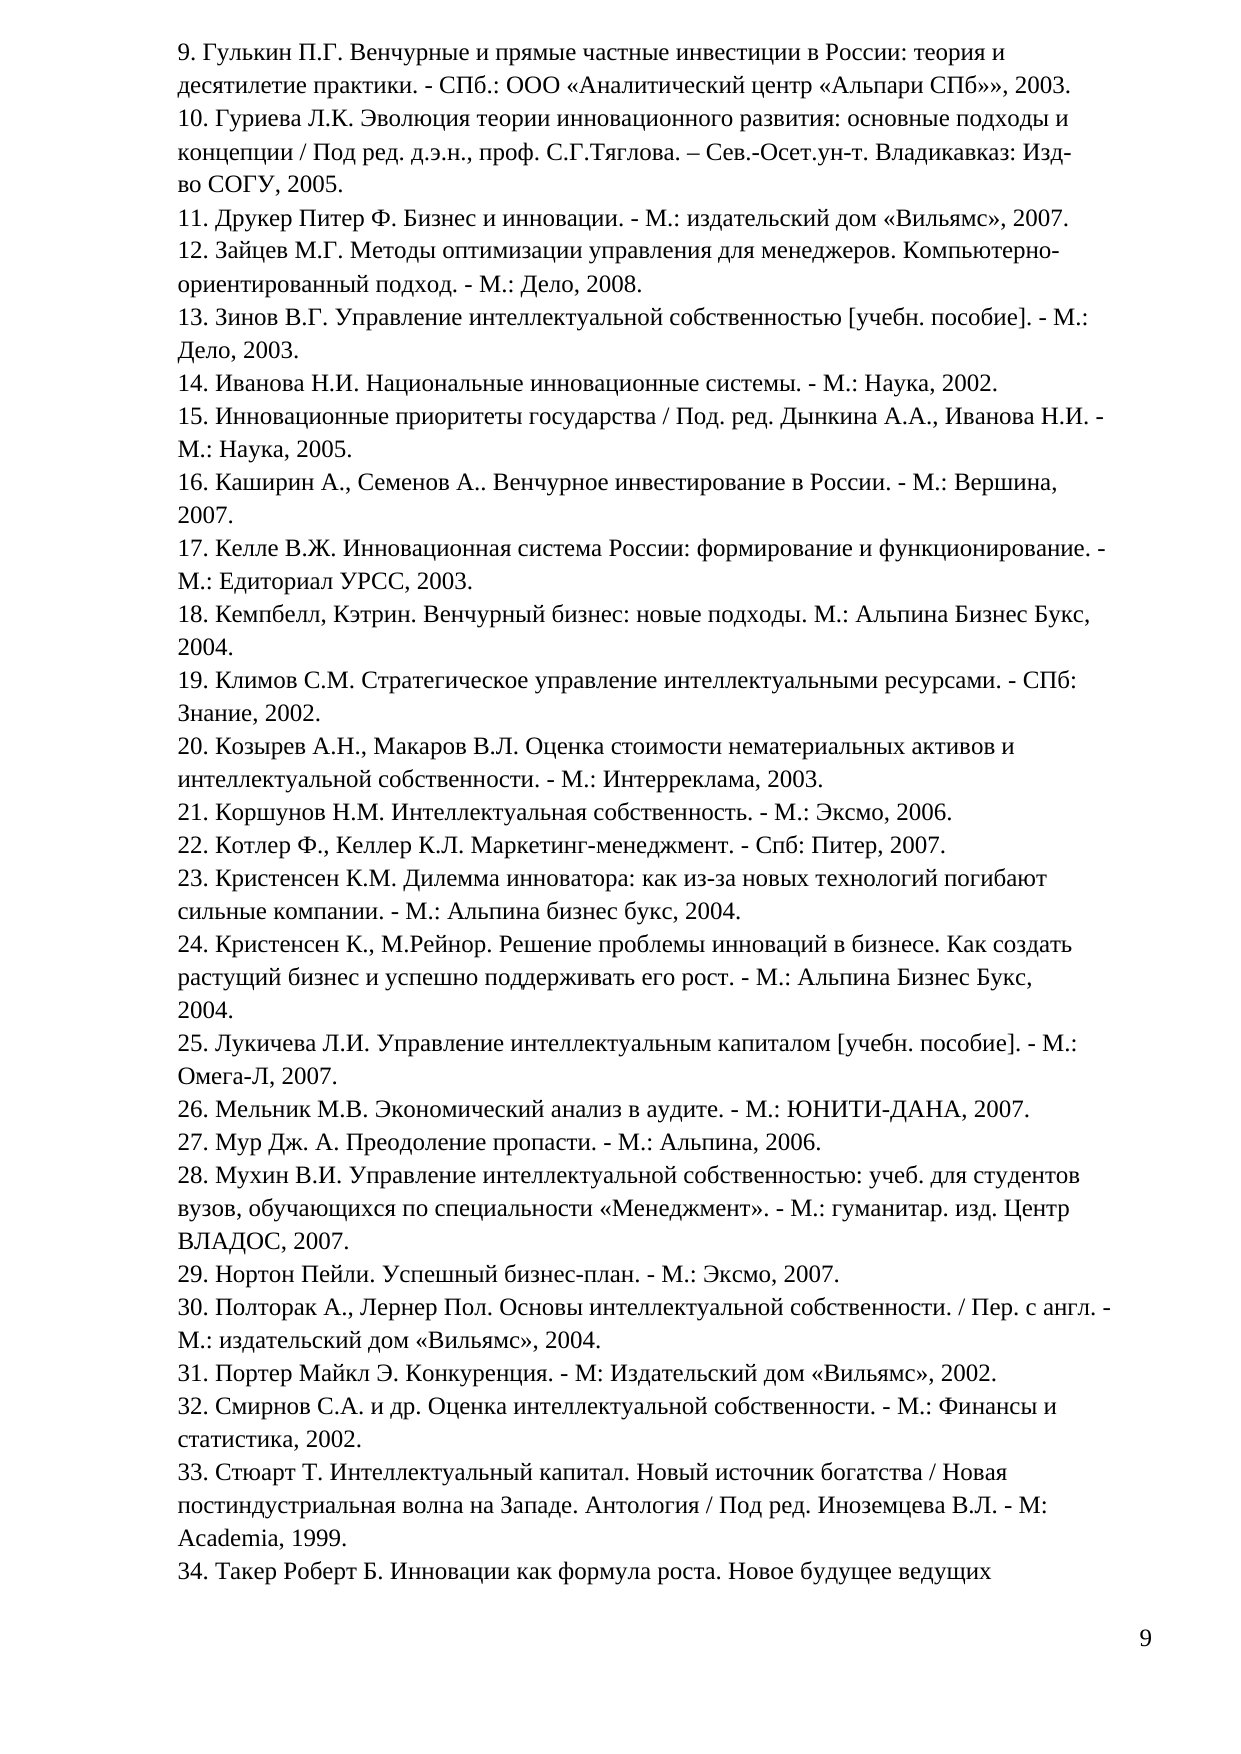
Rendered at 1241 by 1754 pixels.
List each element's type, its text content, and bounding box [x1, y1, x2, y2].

list Омега-Л, 2007. [177, 1061, 1152, 1090]
list 17. Келле В.Ж. Инновационная система России: формирование и функционирование. - [177, 533, 1152, 562]
list 24. Кристенсен К., М.Рейнор. Решение проблемы инноваций в бизнесе. Как создать [177, 929, 1152, 958]
list статистика, 2002. [177, 1424, 1152, 1453]
list 19. Климов С.М. Стратегическое управление интеллектуальными ресурсами. - СПб: [177, 665, 1152, 694]
list 15. Инновационные приоритеты государства / Под. ред. Дынкина А.А., Иванова Н.И. - [177, 401, 1152, 429]
list 23. Кристенсен К.М. Дилемма инноватора: как из-за новых технологий погибают [177, 863, 1152, 892]
list 10. Гуриева Л.К. Эволюция теории инновационного развития: основные подходы и [177, 103, 1152, 132]
list 31. Портер Майкл Э. Конкуренция. - М: Издательский дом «Вильямс», 2002. [177, 1358, 1152, 1387]
list вузов, обучающихся по специальности «Менеджмент». - М.: гуманитар. изд. Центр [177, 1193, 1152, 1222]
list М.: Едиториал УРСС, 2003. [177, 566, 1152, 594]
list интеллектуальной собственности. - М.: Интерреклама, 2003. [177, 764, 1152, 793]
list 20. Козырев А.Н., Макаров В.Л. Оценка стоимости нематериальных активов и [177, 731, 1152, 760]
list во СОГУ, 2005. [177, 169, 1152, 198]
list концепции / Под ред. д.э.н., проф. С.Г.Тяглова. – Сев.-Осет.ун-т. Владикавказ: Изд- [177, 137, 1152, 165]
list 2004. [177, 632, 1152, 661]
list М.: издательский дом «Вильямс», 2004. [177, 1325, 1152, 1354]
list ВЛАДОС, 2007. [177, 1226, 1152, 1255]
list 25. Лукичева Л.И. Управление интеллектуальным капиталом [учебн. пособие]. - М.: [177, 1028, 1152, 1057]
list 22. Котлер Ф., Келлер К.Л. Маркетинг-менеджмент. - Спб: Питер, 2007. [177, 830, 1152, 859]
list 29. Нортон Пейли. Успешный бизнес-план. - М.: Эксмо, 2007. [177, 1259, 1152, 1288]
list 34. Такер Роберт Б. Инновации как формула роста. Новое будущее ведущих [177, 1556, 1152, 1585]
list 26. Мельник М.В. Экономический анализ в аудите. - М.: ЮНИТИ-ДАНА, 2007. [177, 1094, 1152, 1123]
list 9. Гулькин П.Г. Венчурные и прямые частные инвестиции в России: теория и [177, 37, 1152, 66]
list Academia, 1999. [177, 1523, 1152, 1552]
list 13. Зинов В.Г. Управление интеллектуальной собственностью [учебн. пособие]. - М.: [177, 302, 1152, 330]
list 16. Каширин А., Семенов А.. Венчурное инвестирование в России. - М.: Вершина, [177, 467, 1152, 496]
list Дело, 2003. [177, 335, 1152, 363]
list сильные компании. - М.: Альпина бизнес букс, 2004. [177, 896, 1152, 925]
list 2007. [177, 500, 1152, 528]
list 2004. [177, 995, 1152, 1024]
list 28. Мухин В.И. Управление интеллектуальной собственностью: учеб. для студентов [177, 1160, 1152, 1189]
list 14. Иванова Н.И. Национальные инновационные системы. - М.: Наука, 2002. [177, 368, 1152, 396]
list постиндустриальная волна на Западе. Антология / Под ред. Иноземцева В.Л. - М: [177, 1490, 1152, 1519]
list Знание, 2002. [177, 698, 1152, 727]
list 21. Коршунов Н.М. Интеллектуальная собственность. - М.: Эксмо, 2006. [177, 797, 1152, 826]
list 33. Стюарт Т. Интеллектуальный капитал. Новый источник богатства / Новая [177, 1457, 1152, 1486]
list десятилетие практики. - СПб.: ООО «Аналитический центр «Альпари СПб»», 2003. [177, 71, 1152, 99]
list растущий бизнес и успешно поддерживать его рост. - М.: Альпина Бизнес Букс, [177, 962, 1152, 991]
list 27. Мур Дж. А. Преодоление пропасти. - М.: Альпина, 2006. [177, 1127, 1152, 1156]
list 11. Друкер Питер Ф. Бизнес и инновации. - М.: издательский дом «Вильямс», 2007. [177, 203, 1152, 231]
list 32. Смирнов С.А. и др. Оценка интеллектуальной собственности. - М.: Финансы и [177, 1391, 1152, 1420]
list ориентированный подход. - М.: Дело, 2008. [177, 269, 1152, 297]
list 18. Кемпбелл, Кэтрин. Венчурный бизнес: новые подходы. М.: Альпина Бизнес Букс, [177, 599, 1152, 628]
list 12. Зайцев М.Г. Методы оптимизации управления для менеджеров. Компьютерно- [177, 236, 1152, 264]
list 30. Полторак А., Лернер Пол. Основы интеллектуальной собственности. / Пер. с англ. - [177, 1292, 1152, 1321]
list М.: Наука, 2005. [177, 434, 1152, 462]
